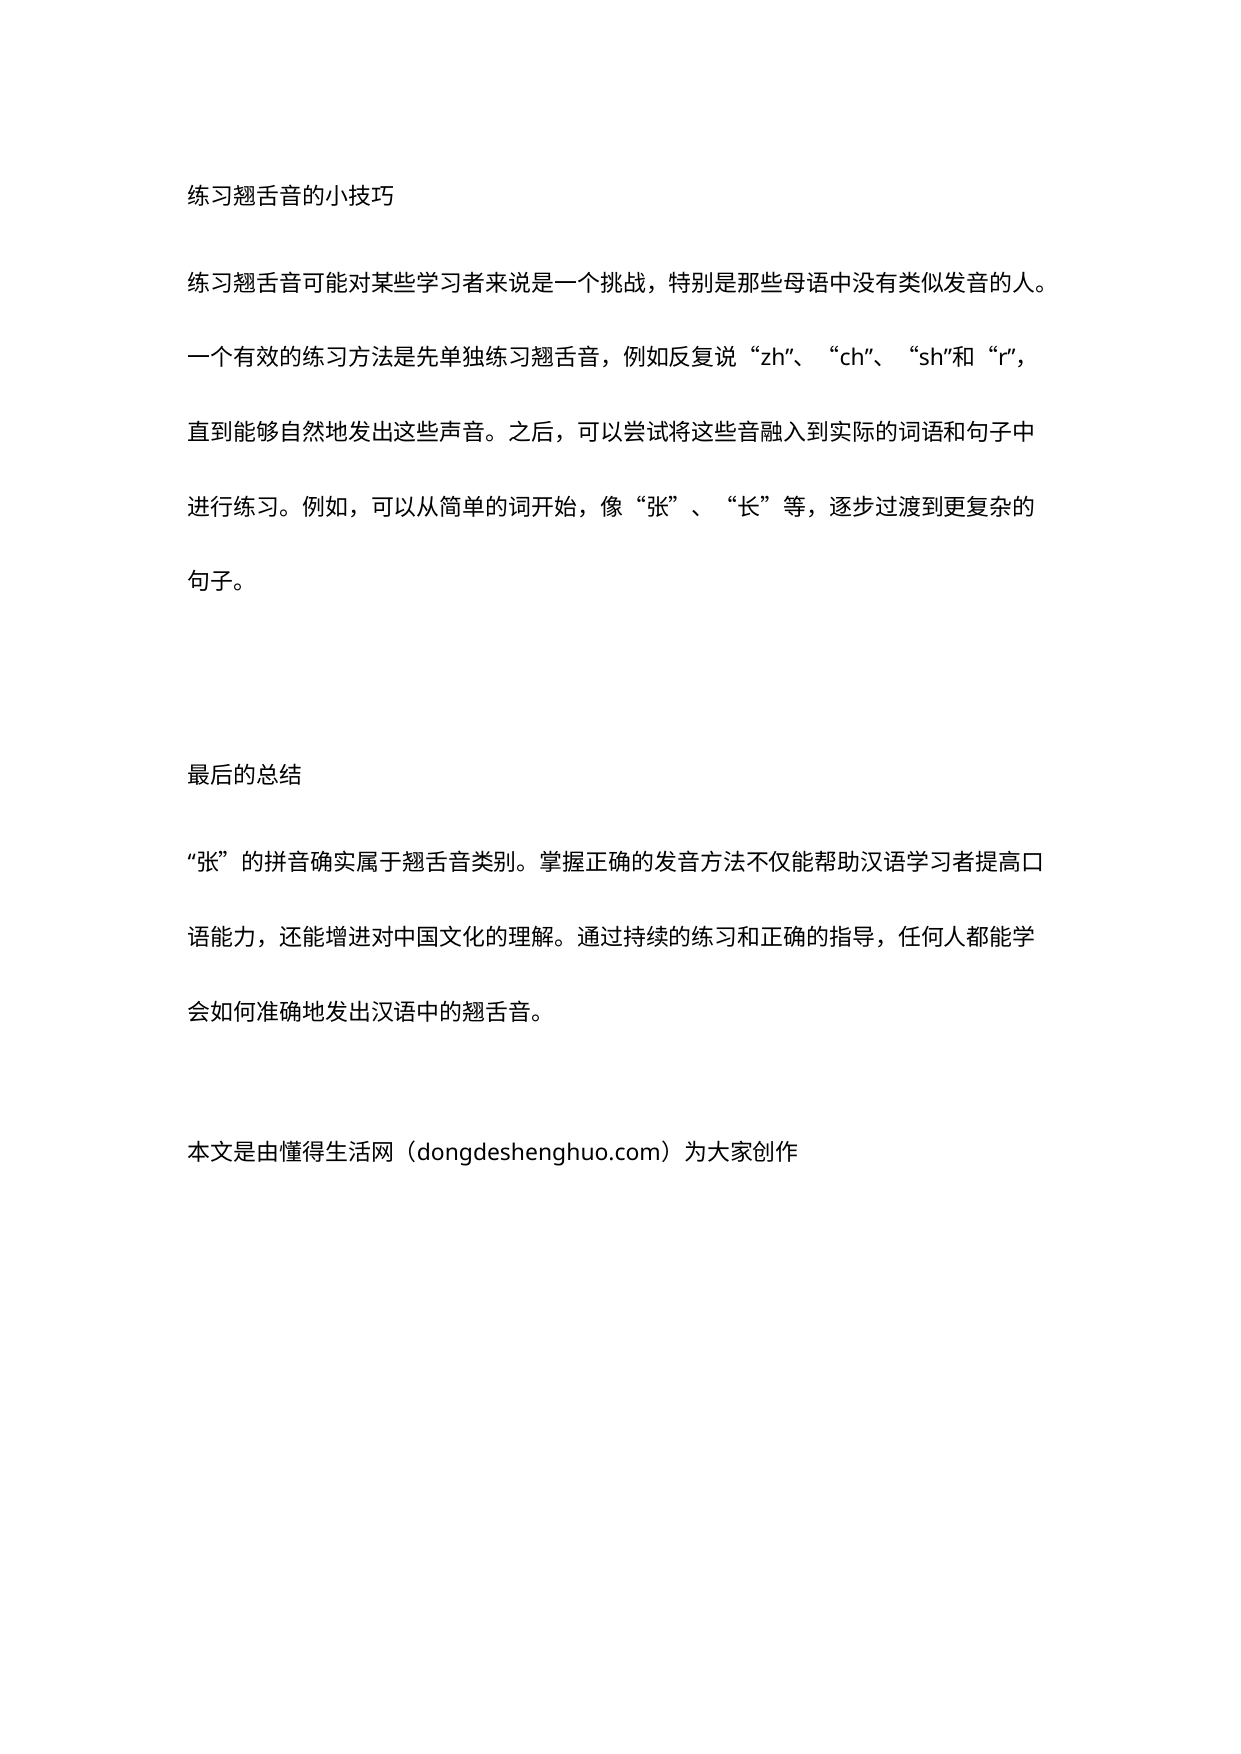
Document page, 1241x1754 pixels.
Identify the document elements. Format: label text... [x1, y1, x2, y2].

text 练习翘舌音的小技巧 [187, 162, 1053, 227]
text “张”的拼音确实属于翘舌音类别。掌握正确的发音方法不仅能帮助汉语学习者提高口语能力，还能增进对中国文化的理解。通过持续的练习和正确的指导，任何人都能学会如何准确地发出汉语中的翘舌音。 [187, 828, 1053, 1042]
text 最后的总结 [187, 742, 1053, 807]
text 本文是由懂得生活网（dongdeshenghuo.com）为大家创作 [187, 1118, 1053, 1183]
text 练习翘舌音可能对某些学习者来说是一个挑战，特别是那些母语中没有类似发音的人。一个有效的练习方法是先单独练习翘舌音，例如反复说“zh”、“ch”、“sh”和“r”，直到能够自然地发出这些声音。之后，可以尝试将这些音融入到实际的词语和句子中进行练习。例如，可以从简单的词开始，像“张”、“长”等，逐步过渡到更复杂的句子。 [187, 248, 1053, 612]
